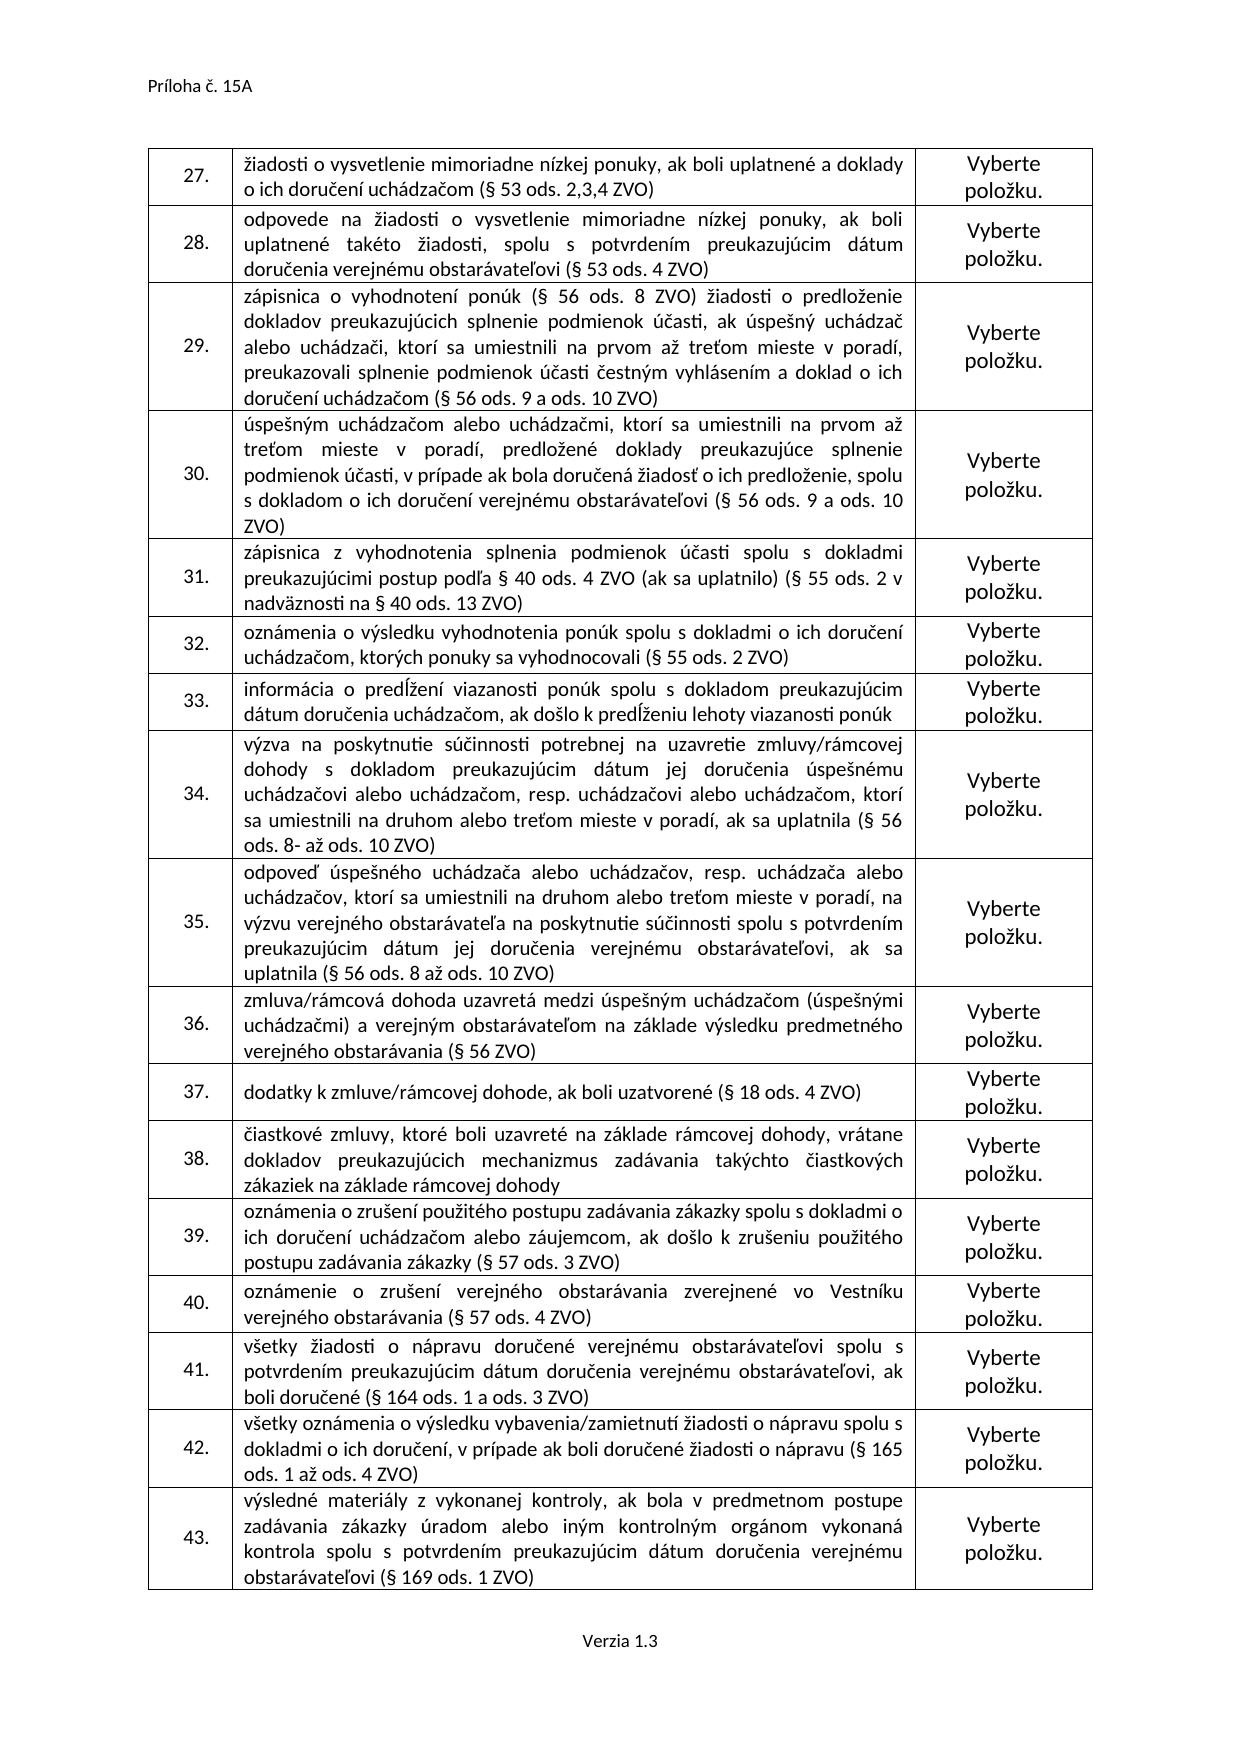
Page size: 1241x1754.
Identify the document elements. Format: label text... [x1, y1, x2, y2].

table_cell žiadosti o vysvetlenie mimoriadne nízkej ponuky, ak boli uplatnené a doklady o ich doručení uchádzačom (§ 53 ods. 2,3,4 ZVO) [233, 149, 915, 205]
table_cell [149, 1199, 232, 1275]
table_cell [149, 149, 232, 205]
table_cell oznámenia o zrušení použitého postupu zadávania zákazky spolu s dokladmi o ich doručení uchádzačom alebo záujemcom, ak došlo k zrušeniu použitého postupu zadávania zákazky (§ 57 ods. 3 ZVO) [233, 1199, 915, 1275]
table_cell oznámenie o zrušení verejného obstarávania zverejnené vo Vestníku verejného obstarávania (§ 57 ods. 4 ZVO) [233, 1276, 915, 1332]
table_cell všetky oznámenia o výsledku vybavenia/zamietnutí žiadosti o nápravu spolu s dokladmi o ich doručení, v prípade ak boli doručené žiadosti o nápravu (§ 165 ods. 1 až ods. 4 ZVO) [233, 1410, 915, 1487]
table_cell zápisnica o vyhodnotení ponúk (§ 56 ods. 8 ZVO) žiadosti o predloženie dokladov preukazujúcich splnenie podmienok účasti, ak úspešný uchádzač alebo uchádzači, ktorí sa umiestnili na prvom až treťom mieste v poradí, preukazovali splnenie podmienok účasti čestným vyhlásením a doklad o ich doručení uchádzačom (§ 56 ods. 9 a ods. 10 ZVO) [233, 283, 915, 410]
table_cell oznámenia o výsledku vyhodnotenia ponúk spolu s dokladmi o ich doručení uchádzačom, ktorých ponuky sa vyhodnocovali (§ 55 ods. 2 ZVO) [233, 617, 915, 673]
table_cell čiastkové zmluvy, ktoré boli uzavreté na základe rámcovej dohody, vrátane dokladov preukazujúcich mechanizmus zadávania takýchto čiastkových zákaziek na základe rámcovej dohody [233, 1121, 915, 1198]
table_cell všetky žiadosti o nápravu doručené verejnému obstarávateľovi spolu s potvrdením preukazujúcim dátum doručenia verejnému obstarávateľovi, ak boli doručené (§ 164 ods. 1 a ods. 3 ZVO) [233, 1333, 915, 1409]
table_cell [149, 411, 232, 538]
table_cell [149, 1333, 232, 1409]
table_cell úspešným uchádzačom alebo uchádzačmi, ktorí sa umiestnili na prvom až treťom mieste v poradí, predložené doklady preukazujúce splnenie podmienok účasti, v prípade ak bola doručená žiadosť o ich predloženie, spolu s dokladom o ich doručení verejnému obstarávateľovi (§ 56 ods. 9 a ods. 10 ZVO) [233, 411, 915, 538]
table_cell [149, 1064, 232, 1120]
table_cell informácia o predĺžení viazanosti ponúk spolu s dokladom preukazujúcim dátum doručenia uchádzačom, ak došlo k predĺženiu lehoty viazanosti ponúk [233, 674, 915, 730]
table_cell [149, 1410, 232, 1487]
table_cell [149, 206, 232, 282]
table_cell [149, 539, 232, 616]
table_cell [149, 617, 232, 673]
table_cell [149, 1488, 232, 1589]
table_cell [149, 1276, 232, 1332]
table_cell [149, 1121, 232, 1198]
table_cell odpoveď úspešného uchádzača alebo uchádzačov, resp. uchádzača alebo uchádzačov, ktorí sa umiestnili na druhom alebo treťom mieste v poradí, na výzvu verejného obstarávateľa na poskytnutie súčinnosti spolu s potvrdením preukazujúcim dátum jej doručenia verejnému obstarávateľovi, ak sa uplatnila (§ 56 ods. 8 až ods. 10 ZVO) [233, 859, 915, 986]
table_cell výsledné materiály z vykonanej kontroly, ak bola v predmetnom postupe zadávania zákazky úradom alebo iným kontrolným orgánom vykonaná kontrola spolu s potvrdením preukazujúcim dátum doručenia verejnému obstarávateľovi (§ 169 ods. 1 ZVO) [233, 1488, 915, 1589]
table_cell zápisnica z vyhodnotenia splnenia podmienok účasti spolu s dokladmi preukazujúcimi postup podľa § 40 ods. 4 ZVO (ak sa uplatnilo) (§ 55 ods. 2 v nadväznosti na § 40 ods. 13 ZVO) [233, 539, 915, 616]
table_cell dodatky k zmluve/rámcovej dohode, ak boli uzatvorené (§ 18 ods. 4 ZVO) [233, 1064, 915, 1120]
table_cell [149, 283, 232, 410]
table_cell odpovede na žiadosti o vysvetlenie mimoriadne nízkej ponuky, ak boli uplatnené takéto žiadosti, spolu s potvrdením preukazujúcim dátum doručenia verejnému obstarávateľovi (§ 53 ods. 4 ZVO) [233, 206, 915, 282]
table_cell [149, 859, 232, 986]
table_cell [149, 731, 232, 858]
table_cell zmluva/rámcová dohoda uzavretá medzi úspešným uchádzačom (úspešnými uchádzačmi) a verejným obstarávateľom na základe výsledku predmetného verejného obstarávania (§ 56 ZVO) [233, 987, 915, 1063]
table_cell [149, 987, 232, 1063]
table_cell výzva na poskytnutie súčinnosti potrebnej na uzavretie zmluvy/rámcovej dohody s dokladom preukazujúcim dátum jej doručenia úspešnému uchádzačovi alebo uchádzačom, resp. uchádzačovi alebo uchádzačom, ktorí sa umiestnili na druhom alebo treťom mieste v poradí, ak sa uplatnila (§ 56 ods. 8- až ods. 10 ZVO) [233, 731, 915, 858]
table_cell [149, 674, 232, 730]
